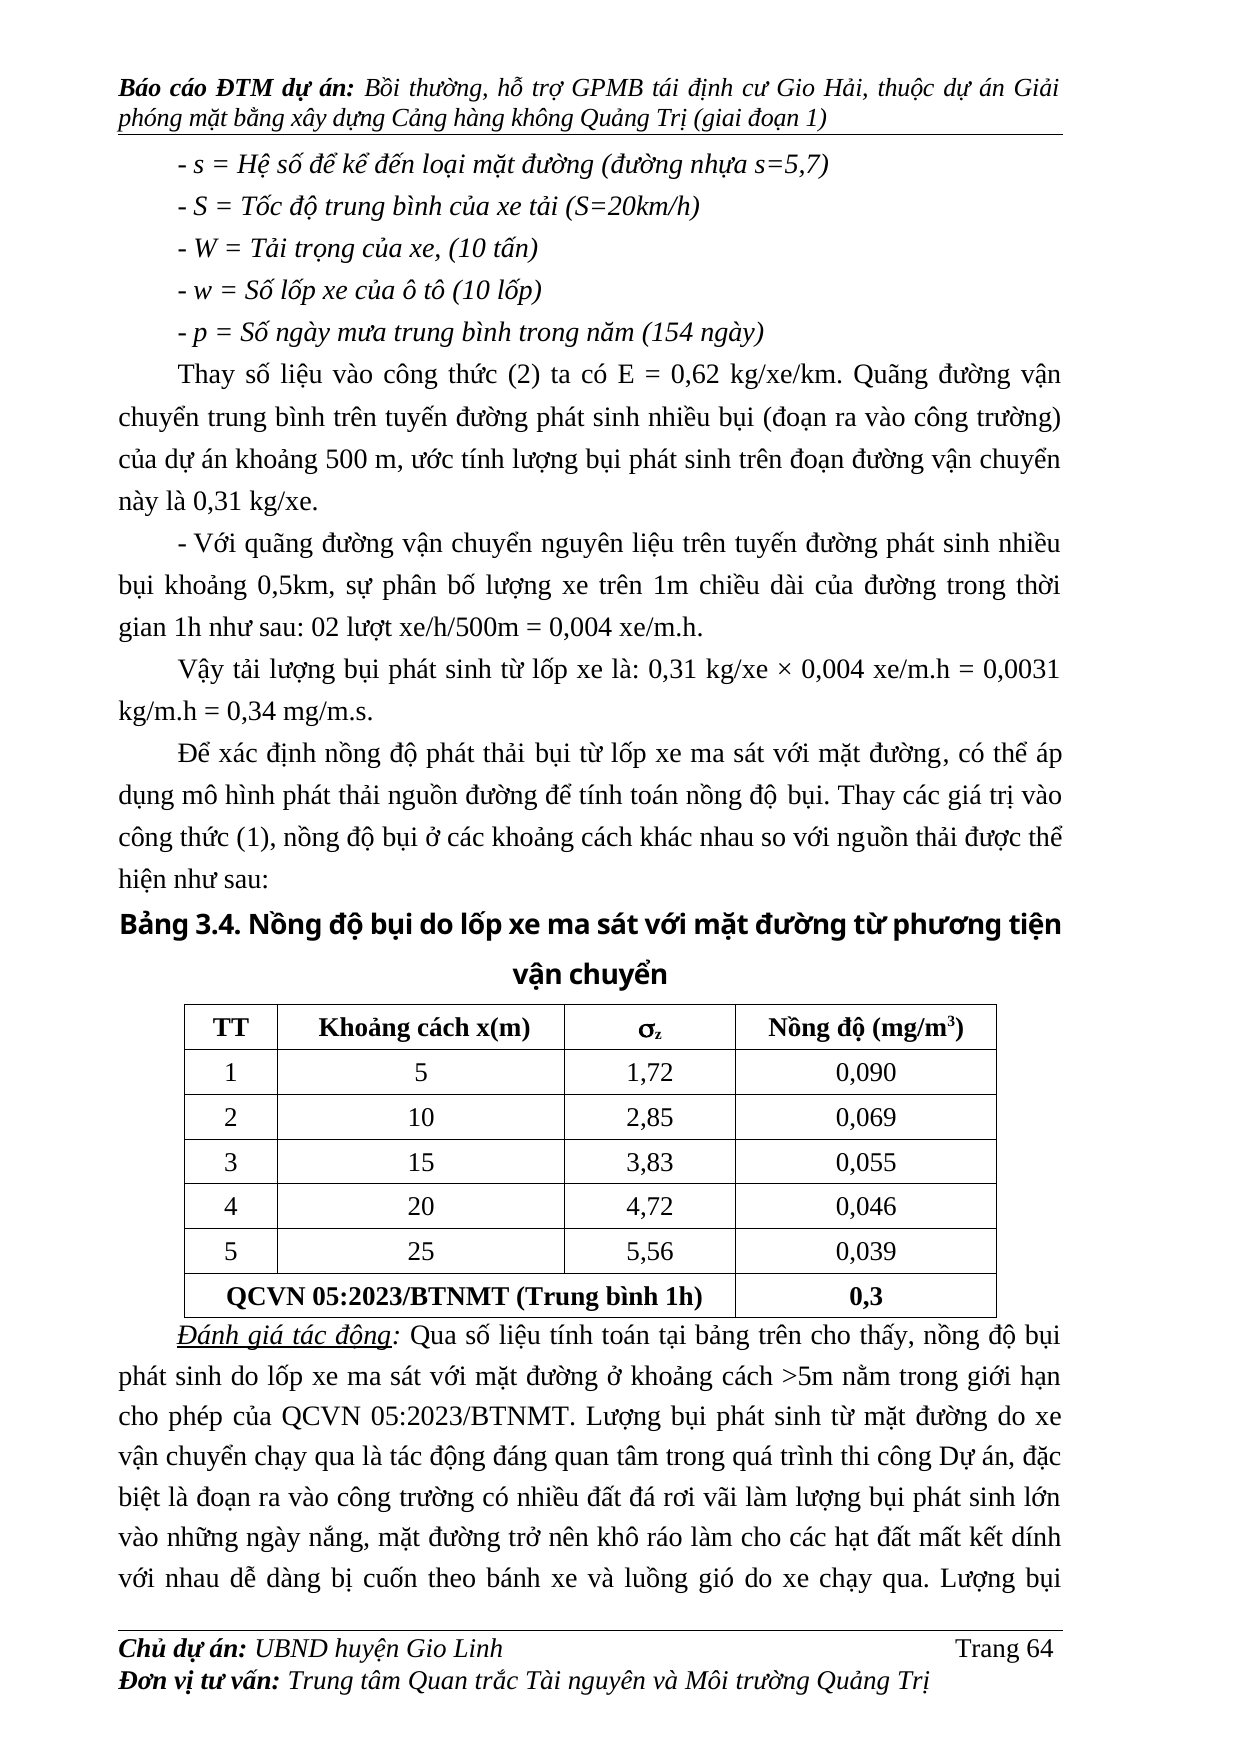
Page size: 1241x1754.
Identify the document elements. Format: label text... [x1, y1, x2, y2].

list S = Tốc độ trung bình của xe tải (S=20km/h) [177, 189, 1063, 222]
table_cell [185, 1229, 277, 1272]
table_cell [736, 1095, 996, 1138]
text Thay số liệu vào công thức (2) ta có E = 0,62 kg/xe/km. Quãng đường vận chuyển trung bình trên tuyến đường phát sinh nhiều bụi (đoạn ra vào công trường) của dự án khoảng 500 m, ước tính lượng bụi phát sinh trên đoạn đường vận chuyển này là 0,31 kg/xe. [118, 358, 1063, 516]
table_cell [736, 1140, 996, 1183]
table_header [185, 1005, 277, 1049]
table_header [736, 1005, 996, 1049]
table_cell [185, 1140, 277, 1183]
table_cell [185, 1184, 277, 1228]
list W = Tải trọng của xe, (10 tấn) [177, 231, 1063, 264]
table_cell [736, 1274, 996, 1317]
list p = Số ngày mưa trung bình trong năm (154 ngày) [177, 316, 1063, 348]
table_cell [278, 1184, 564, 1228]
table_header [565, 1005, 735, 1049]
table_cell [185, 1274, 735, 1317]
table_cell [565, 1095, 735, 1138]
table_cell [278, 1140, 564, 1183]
list s = Hệ số để kể đến loại mặt đường (đường nhựa s=5,7) [177, 147, 1063, 179]
list w = Số lốp xe của ô tô (10 lốp) [177, 273, 1063, 306]
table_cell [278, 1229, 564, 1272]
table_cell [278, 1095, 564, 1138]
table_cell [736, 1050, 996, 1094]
text Vậy tải lượng bụi phát sinh từ lốp xe là: 0,31 kg/xe × 0,004 xe/m.h = 0,0031 kg/m.h = 0,34 mg/m.s. [118, 652, 1063, 727]
text Để xác định nồng độ phát thải bụi từ lốp xe ma sát với mặt đường, có thể áp dụng mô hình phát thải nguồn đường để tính toán nồng độ bụi. Thay các giá trị vào công thức (1), nồng độ bụi ở các khoảng cách khác nhau so với nguồn thải được thể hiện như sau: [118, 736, 1063, 895]
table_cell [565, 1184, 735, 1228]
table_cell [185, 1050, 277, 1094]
subtitle Bảng 3.4. Nồng độ bụi do lốp xe ma sát với mặt đường từ phương tiện vận chuyển [118, 905, 1063, 993]
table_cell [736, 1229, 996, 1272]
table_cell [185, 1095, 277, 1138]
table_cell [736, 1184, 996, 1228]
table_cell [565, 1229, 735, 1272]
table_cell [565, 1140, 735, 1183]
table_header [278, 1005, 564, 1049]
text - Với quãng đường vận chuyển nguyên liệu trên tuyến đường phát sinh nhiều bụi khoảng 0,5km, sự phân bố lượng xe trên 1m chiều dài của đường trong thời gian 1h như sau: 02 lượt xe/h/500m = 0,004 xe/m.h. [118, 526, 1063, 642]
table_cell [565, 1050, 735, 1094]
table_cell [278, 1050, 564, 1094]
